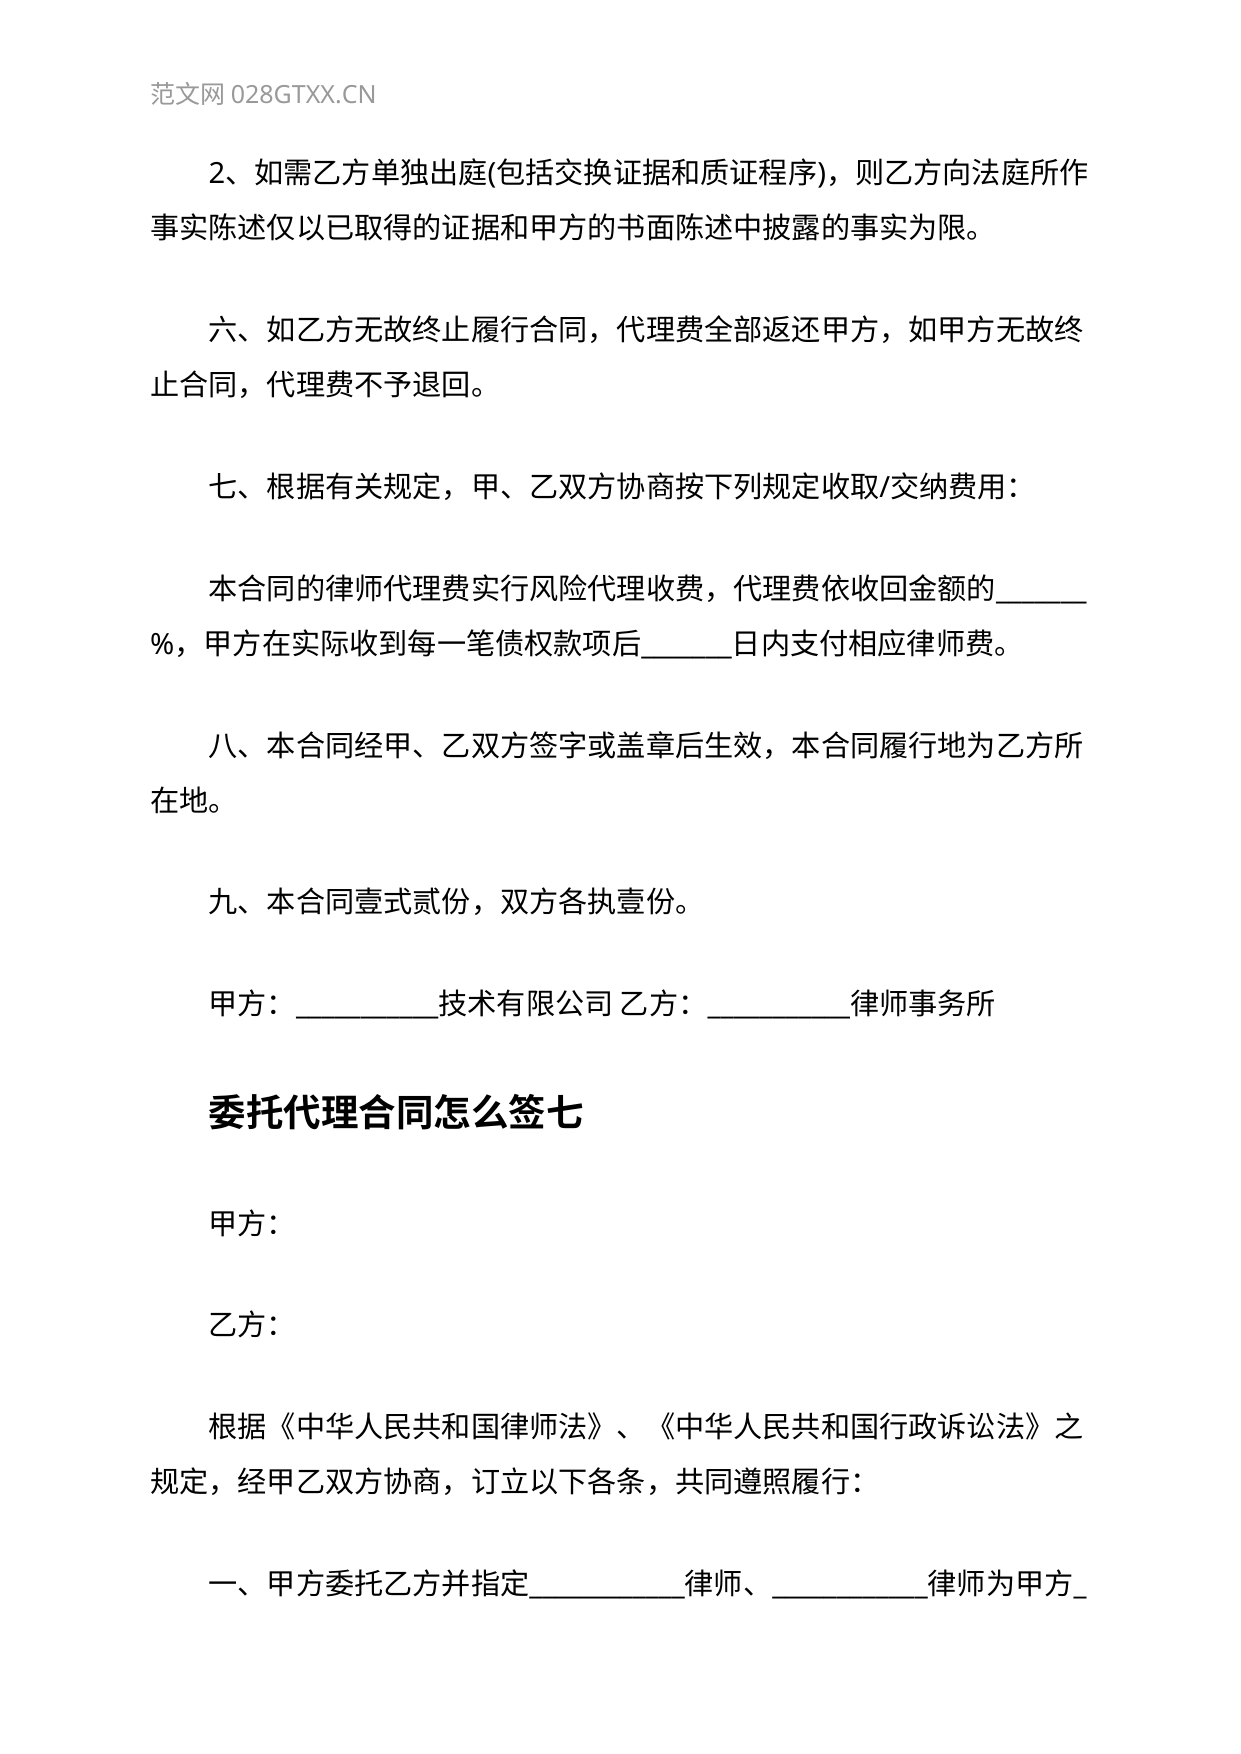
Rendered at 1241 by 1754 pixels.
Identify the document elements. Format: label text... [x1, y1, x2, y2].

text 七、根据有关规定，甲、乙双方协商按下列规定收取/交纳费用： [150, 463, 1090, 506]
text 2、如需乙方单独出庭(包括交换证据和质证程序)，则乙方向法庭所作事实陈述仅以已取得的证据和甲方的书面陈述中披露的事实为限。 [150, 150, 1090, 247]
text 六、如乙方无故终止履行合同，代理费全部返还甲方，如甲方无故终止合同，代理费不予退回。 [150, 307, 1090, 404]
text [150, 1560, 1090, 1603]
text 乙方： [150, 1302, 1090, 1344]
text 甲方：___________技术有限公司 乙方：___________律师事务所 [150, 981, 1090, 1023]
text 委托代理合同怎么签七 [150, 1083, 1090, 1137]
text 本合同的律师代理费实行风险代理收费，代理费依收回金额的_______%，甲方在实际收到每一笔债权款项后_______日内支付相应律师费。 [150, 565, 1090, 663]
text 根据《中华人民共和国律师法》、《中华人民共和国行政诉讼法》之规定，经甲乙双方协商，订立以下各条，共同遵照履行： [150, 1404, 1090, 1501]
text 八、本合同经甲、乙双方签字或盖章后生效，本合同履行地为乙方所在地。 [150, 722, 1090, 819]
text 九、本合同壹式贰份，双方各执壹份。 [150, 879, 1090, 921]
text 甲方： [150, 1200, 1090, 1242]
